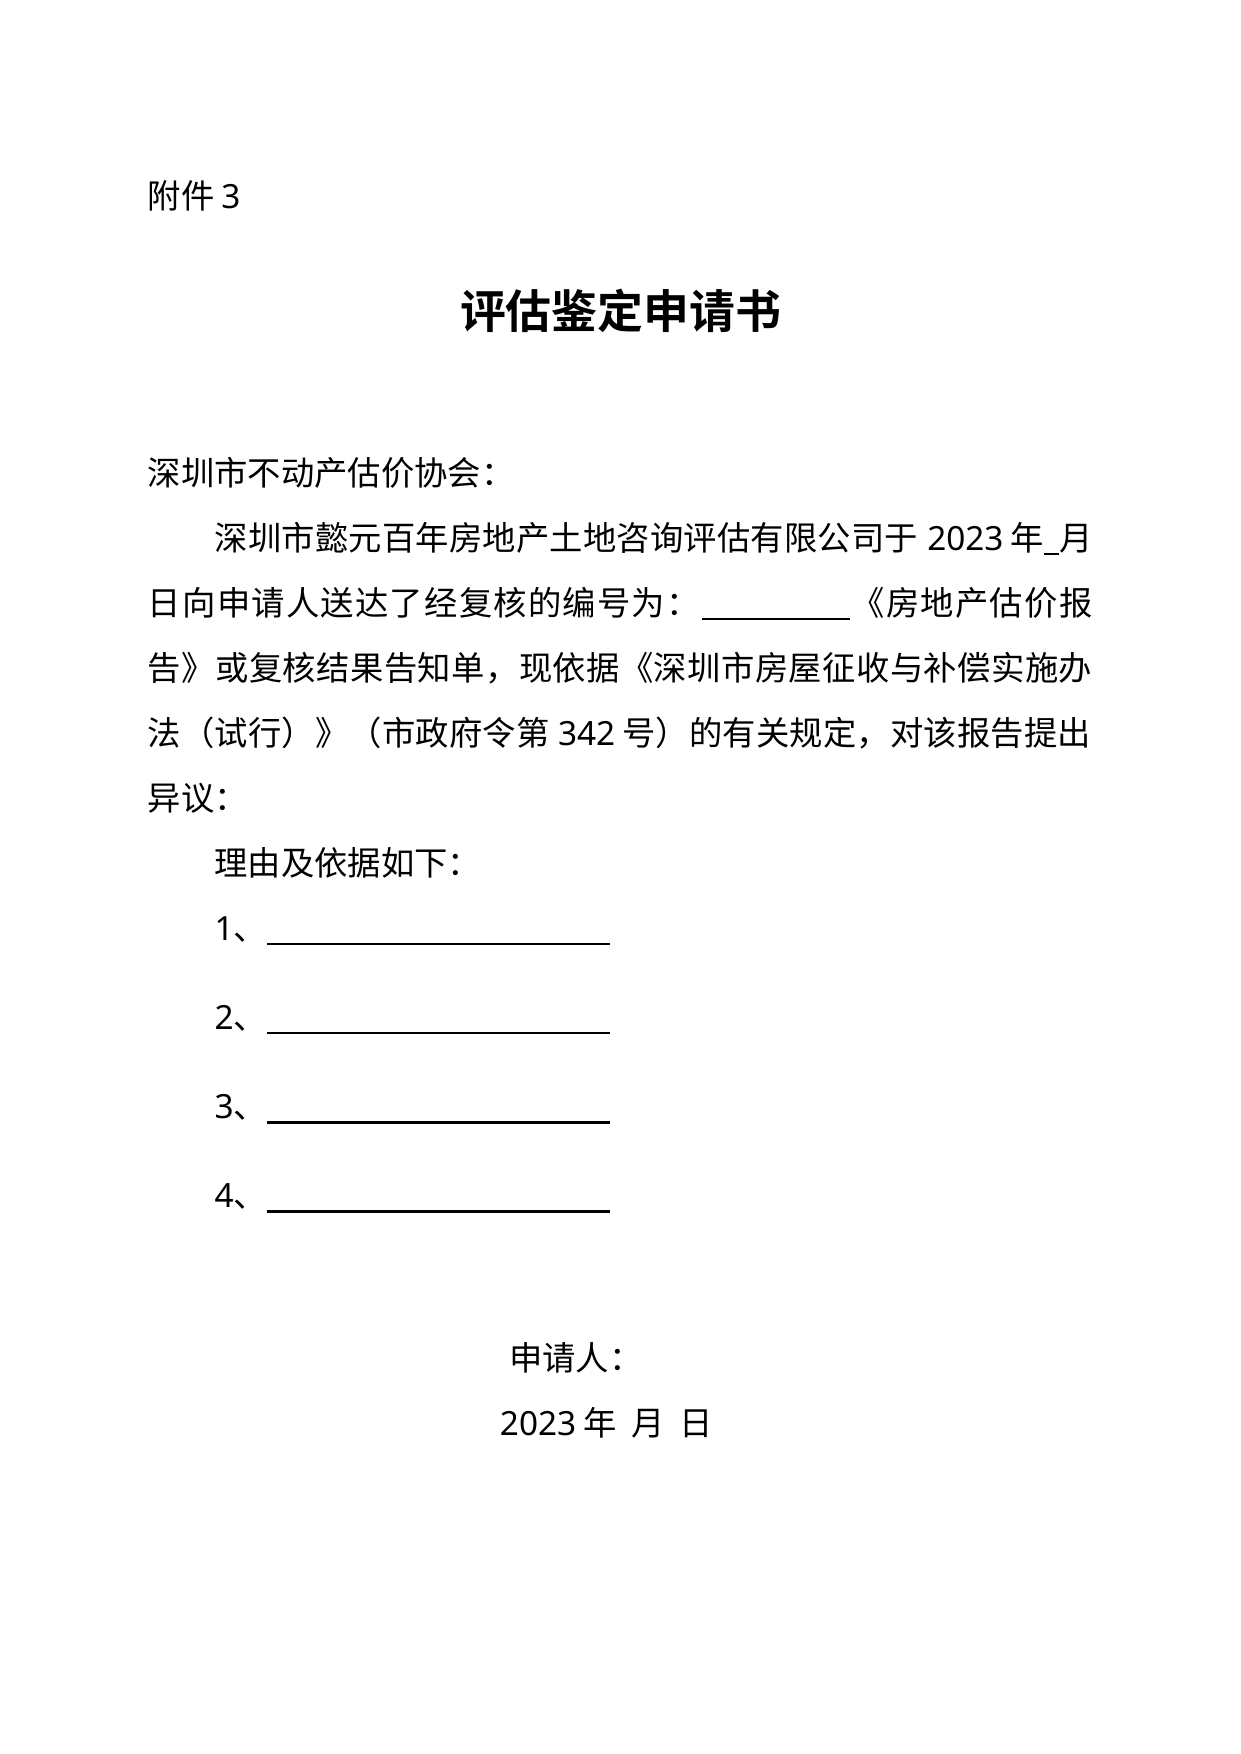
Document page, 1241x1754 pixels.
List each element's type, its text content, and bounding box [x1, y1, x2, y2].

text 4、 [148, 1161, 1093, 1226]
text 3、 [148, 1072, 1093, 1137]
text 深圳市懿元百年房地产土地咨询评估有限公司于2023年 月 日向申请人送达了经复核的编号为： 《房地产估价报告》或复核结果告知单，现依据《深圳市房屋征收与补偿实施办法（试行）》（市政府令第342号）的有关规定，对该报告提出异议： [148, 503, 1093, 828]
text 深圳市不动产估价协会： [148, 438, 1093, 503]
text 申请人： [148, 1323, 1093, 1388]
text 2、 [148, 982, 1093, 1047]
text 1、 [148, 893, 1093, 958]
text 2023年 月 日 [148, 1388, 1093, 1453]
text 理由及依据如下： [148, 828, 1093, 893]
text 评估鉴定申请书 [148, 259, 1093, 357]
text 附件3 [148, 162, 1093, 227]
